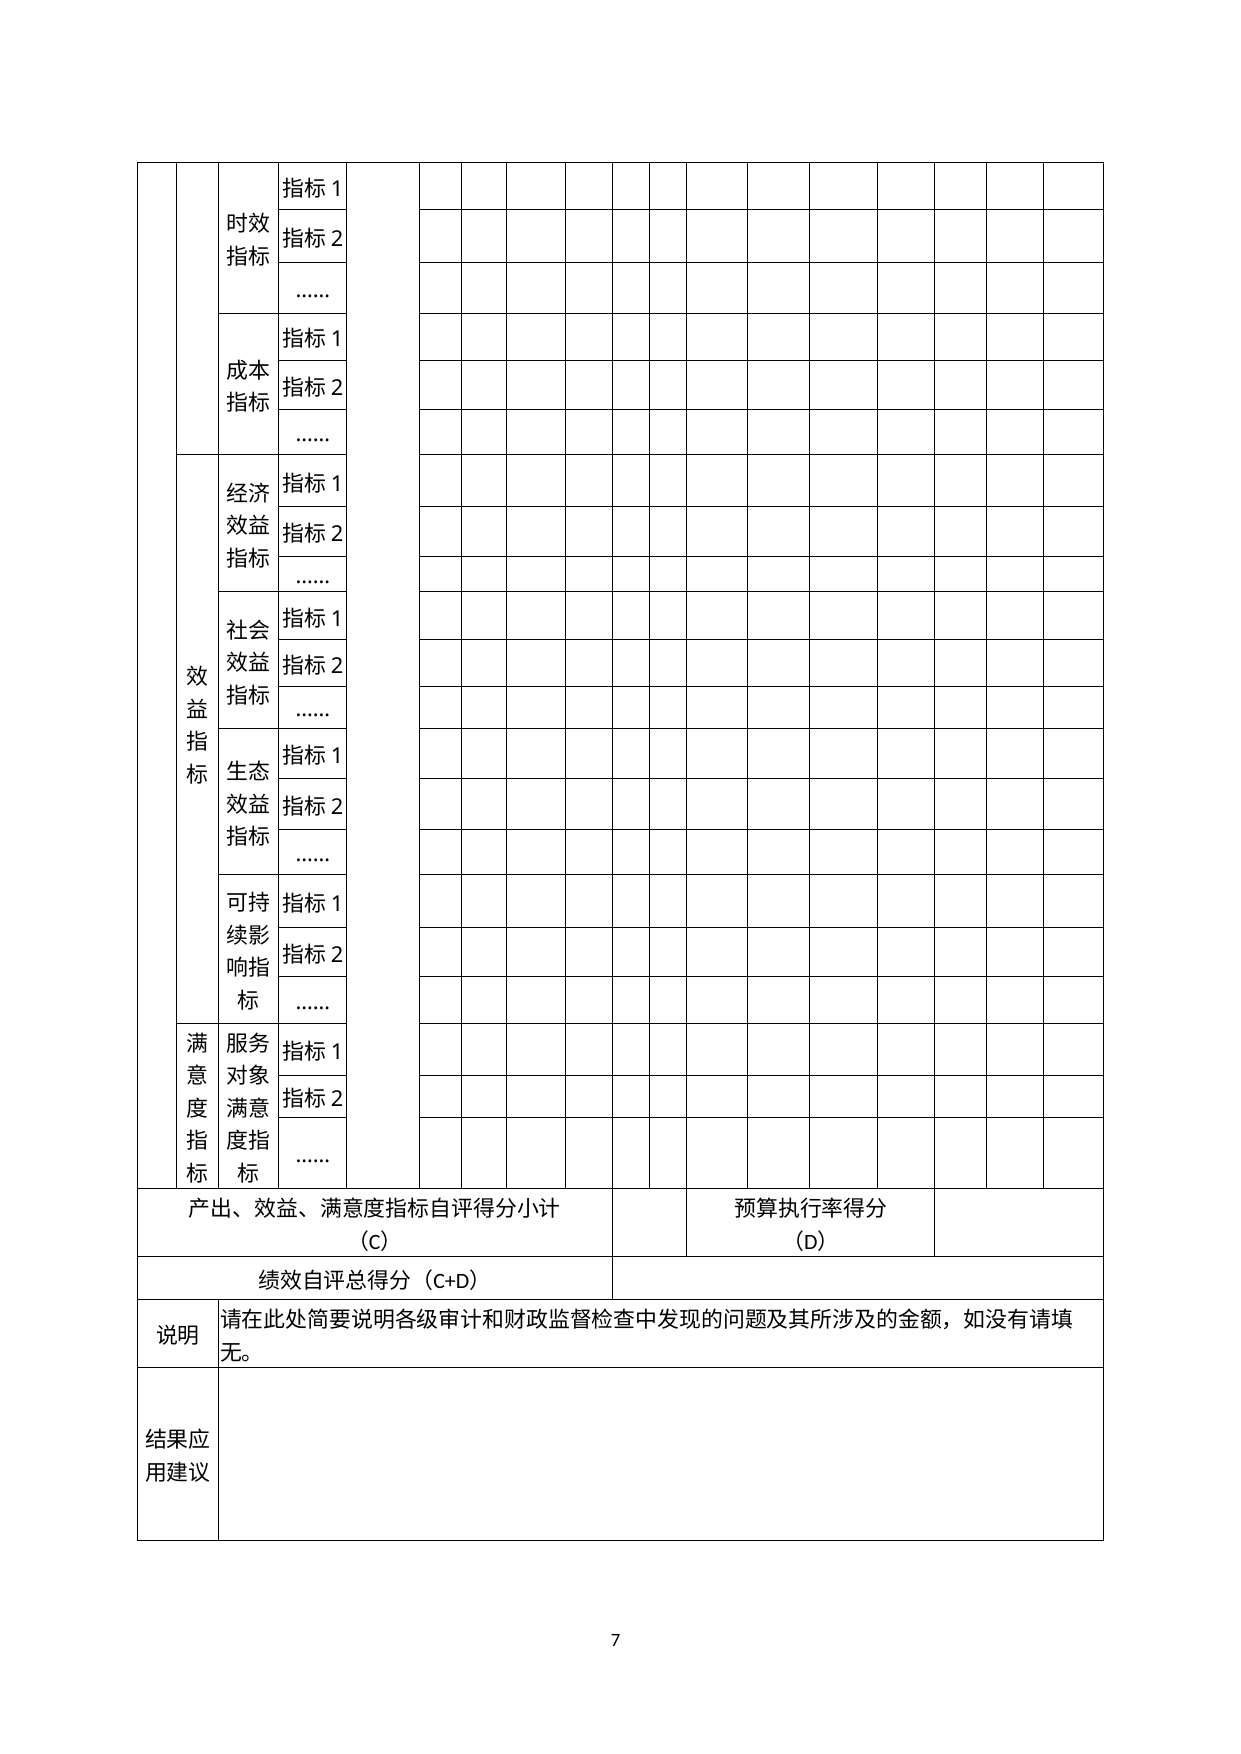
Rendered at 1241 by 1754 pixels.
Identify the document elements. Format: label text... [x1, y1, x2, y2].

table_cell [462, 729, 506, 778]
table_cell [935, 163, 986, 209]
table_cell [613, 977, 649, 1023]
table_cell [1044, 640, 1103, 686]
table_cell [613, 640, 649, 686]
table_cell [748, 592, 809, 639]
table_cell [507, 507, 565, 556]
table_cell [650, 687, 686, 728]
table_cell [748, 263, 809, 312]
table_cell 指标2 [279, 507, 346, 556]
table_cell [507, 410, 565, 454]
table_cell [566, 507, 612, 556]
table_cell [566, 977, 612, 1023]
table_cell [935, 640, 986, 686]
table_cell [1044, 557, 1103, 591]
table_cell …… [279, 687, 346, 728]
table_cell 指标1 [279, 729, 346, 778]
table_cell [810, 557, 877, 591]
table_cell [1044, 928, 1103, 976]
table_cell [748, 1118, 809, 1188]
table_cell [810, 410, 877, 454]
table_cell [687, 1024, 747, 1074]
table_cell [987, 729, 1043, 778]
table_cell [650, 507, 686, 556]
table_cell [462, 410, 506, 454]
table_cell [613, 592, 649, 639]
table_cell [935, 928, 986, 976]
table_cell [810, 687, 877, 728]
table_cell 绩效自评总得分（C+D） [138, 1257, 612, 1299]
table_cell [507, 163, 565, 209]
table_cell [462, 1024, 506, 1074]
table_cell [810, 1118, 877, 1188]
table_cell [613, 210, 649, 262]
table_cell [566, 210, 612, 262]
table_cell [462, 640, 506, 686]
table_cell [507, 592, 565, 639]
table_cell [810, 163, 877, 209]
table_cell [687, 875, 747, 927]
table_cell [1044, 314, 1103, 360]
table_cell [748, 640, 809, 686]
table_cell [420, 163, 461, 209]
table_cell [748, 361, 809, 409]
table_cell [462, 779, 506, 829]
table_cell [748, 507, 809, 556]
table_cell [935, 455, 986, 506]
table_cell [987, 314, 1043, 360]
table_cell [462, 314, 506, 360]
table_cell [935, 1189, 1103, 1256]
table_cell [420, 1024, 461, 1074]
table_cell [1044, 361, 1103, 409]
table_cell [748, 210, 809, 262]
table_cell [687, 640, 747, 686]
table_cell [687, 729, 747, 778]
table_cell [613, 163, 649, 209]
table_cell [935, 507, 986, 556]
table_cell [810, 875, 877, 927]
table_cell [566, 263, 612, 312]
table_cell [935, 977, 986, 1023]
table_cell [1044, 210, 1103, 262]
table_cell [987, 592, 1043, 639]
table_cell [1044, 687, 1103, 728]
table_cell [462, 210, 506, 262]
table_cell [420, 687, 461, 728]
table_cell [420, 557, 461, 591]
table_cell [987, 557, 1043, 591]
table_cell …… [279, 830, 346, 874]
table_cell [687, 592, 747, 639]
table_cell [987, 361, 1043, 409]
table_cell [987, 210, 1043, 262]
table_cell [810, 314, 877, 360]
table_cell [420, 640, 461, 686]
table_cell [462, 592, 506, 639]
table_cell [1044, 1024, 1103, 1074]
table_cell [613, 779, 649, 829]
table_cell [650, 779, 686, 829]
table_cell [566, 361, 612, 409]
table_cell [613, 314, 649, 360]
table_cell [507, 640, 565, 686]
table_cell [613, 1257, 1103, 1299]
table_cell [935, 687, 986, 728]
table_cell [650, 977, 686, 1023]
table_cell [507, 1024, 565, 1074]
table_cell [878, 1118, 934, 1188]
table_cell [935, 210, 986, 262]
table_cell [420, 1118, 461, 1188]
table_cell [613, 507, 649, 556]
table_cell [810, 455, 877, 506]
table_cell [748, 977, 809, 1023]
table_cell [650, 163, 686, 209]
table_cell [1044, 455, 1103, 506]
table_cell [1044, 729, 1103, 778]
table_cell [650, 1024, 686, 1074]
table_cell 效益 指标 [177, 455, 218, 1023]
table_cell [613, 830, 649, 874]
table_cell [878, 928, 934, 976]
table_cell [687, 314, 747, 360]
table_cell [810, 779, 877, 829]
table_cell [748, 687, 809, 728]
table_cell [650, 640, 686, 686]
table_cell [935, 1024, 986, 1074]
table_cell [420, 263, 461, 312]
table_cell [810, 729, 877, 778]
table_cell [420, 314, 461, 360]
table_cell [566, 779, 612, 829]
table_cell [687, 410, 747, 454]
table_cell [613, 928, 649, 976]
table_cell [566, 557, 612, 591]
table_cell [987, 1024, 1043, 1074]
table_cell [748, 928, 809, 976]
table_cell [1044, 779, 1103, 829]
table_cell [462, 1118, 506, 1188]
table_cell [878, 263, 934, 312]
table_cell [987, 830, 1043, 874]
table_cell [987, 1118, 1043, 1188]
table_cell [878, 410, 934, 454]
table_cell [650, 410, 686, 454]
table_cell [462, 875, 506, 927]
table_cell [687, 507, 747, 556]
table_cell [878, 1024, 934, 1074]
table_cell [1044, 592, 1103, 639]
table_cell [507, 263, 565, 312]
table_cell 指标1 [279, 592, 346, 639]
table_cell …… [279, 263, 346, 312]
table_cell [420, 729, 461, 778]
table_cell [748, 410, 809, 454]
table_cell 指标1 [279, 314, 346, 360]
table_cell [462, 830, 506, 874]
table_cell [1044, 410, 1103, 454]
table_cell [650, 592, 686, 639]
table_cell [507, 210, 565, 262]
table_cell [935, 830, 986, 874]
table_cell [566, 729, 612, 778]
table_cell [420, 779, 461, 829]
table_cell [507, 314, 565, 360]
table_cell [566, 928, 612, 976]
table_cell 满意度指标 [177, 1024, 218, 1188]
table_cell [687, 779, 747, 829]
table_cell [650, 729, 686, 778]
table_cell [878, 210, 934, 262]
table_cell 产出、效益、满意度指标自评得分小计 （C） [138, 1189, 612, 1256]
table_cell 指标1 [279, 1024, 346, 1074]
table_cell [566, 455, 612, 506]
table_cell [1044, 875, 1103, 927]
table_cell [687, 263, 747, 312]
table_cell [613, 1189, 686, 1256]
table_cell [613, 687, 649, 728]
table_cell [462, 163, 506, 209]
table_cell [566, 163, 612, 209]
table_cell [878, 729, 934, 778]
table_cell [748, 875, 809, 927]
table_cell 指标2 [279, 640, 346, 686]
table_cell [687, 210, 747, 262]
table_cell 指标1 [279, 455, 346, 506]
table_cell [987, 1076, 1043, 1117]
table_cell [935, 875, 986, 927]
table_cell [878, 687, 934, 728]
table_cell 结果应用建议 [138, 1368, 218, 1540]
table_cell [748, 1076, 809, 1117]
table_cell [566, 1024, 612, 1074]
table_cell [462, 977, 506, 1023]
table_cell 指标2 [279, 779, 346, 829]
table_cell [1044, 163, 1103, 209]
table_cell [935, 557, 986, 591]
table_cell …… [279, 977, 346, 1023]
table_cell [810, 928, 877, 976]
table_cell [650, 928, 686, 976]
table_cell [650, 455, 686, 506]
table_cell [987, 455, 1043, 506]
table_cell [650, 875, 686, 927]
table_cell …… [279, 410, 346, 454]
table_cell [878, 314, 934, 360]
table_cell 经济效益指标 [219, 455, 278, 591]
table_cell [878, 875, 934, 927]
table_cell [420, 977, 461, 1023]
table_cell [613, 729, 649, 778]
table_cell [878, 779, 934, 829]
table_cell [748, 729, 809, 778]
table_cell [462, 455, 506, 506]
table_cell [650, 210, 686, 262]
table_cell [566, 314, 612, 360]
table_cell [878, 361, 934, 409]
table_cell [687, 928, 747, 976]
table_cell [507, 687, 565, 728]
table_cell [935, 592, 986, 639]
table_cell [987, 687, 1043, 728]
table_cell [613, 410, 649, 454]
table_cell [613, 1024, 649, 1074]
table_cell [935, 1076, 986, 1117]
table_cell [987, 779, 1043, 829]
table_cell [507, 830, 565, 874]
table_cell [687, 977, 747, 1023]
table_cell [935, 314, 986, 360]
table_cell [420, 361, 461, 409]
table_cell [613, 557, 649, 591]
table_cell [810, 1076, 877, 1117]
table_cell [987, 928, 1043, 976]
table_cell [613, 1076, 649, 1117]
table_cell [613, 455, 649, 506]
table_cell 指标2 [279, 361, 346, 409]
table_cell [507, 977, 565, 1023]
table_cell [1044, 1118, 1103, 1188]
table_cell …… [279, 1118, 346, 1188]
table_cell [462, 263, 506, 312]
table_cell [420, 592, 461, 639]
table_cell 时效 指标 [219, 163, 278, 312]
table_cell [650, 263, 686, 312]
table_cell [748, 557, 809, 591]
table_cell [613, 1118, 649, 1188]
table_cell [878, 592, 934, 639]
table_cell [1044, 830, 1103, 874]
table_cell [507, 729, 565, 778]
table_cell 请在此处简要说明各级审计和财政监督检查中发现的问题及其所涉及的金额，如没有请填无。 [219, 1300, 1103, 1367]
table_cell [613, 875, 649, 927]
table_cell [462, 557, 506, 591]
table_cell [566, 687, 612, 728]
table_cell [687, 163, 747, 209]
table_cell [507, 1118, 565, 1188]
table_cell …… [279, 557, 346, 591]
table_cell [462, 928, 506, 976]
table_cell [420, 507, 461, 556]
table_cell 服务对象满意度指标 [219, 1024, 278, 1188]
table_cell [748, 830, 809, 874]
table_cell [507, 557, 565, 591]
table_cell [420, 875, 461, 927]
table_cell [687, 557, 747, 591]
table_cell [810, 263, 877, 312]
table_cell 成本 指标 [219, 314, 278, 454]
table_cell [420, 1076, 461, 1117]
table_cell [878, 557, 934, 591]
table_cell [935, 263, 986, 312]
table_cell [613, 263, 649, 312]
table_cell [420, 210, 461, 262]
table_cell [987, 410, 1043, 454]
table_cell [987, 163, 1043, 209]
table_cell [219, 1368, 1103, 1540]
table_cell [507, 875, 565, 927]
table_cell [566, 592, 612, 639]
table_cell [810, 977, 877, 1023]
table_cell [566, 875, 612, 927]
table_cell [748, 1024, 809, 1074]
table_cell 预算执行率得分 （D） [687, 1189, 934, 1256]
table_cell [650, 361, 686, 409]
table_cell [878, 830, 934, 874]
table_cell [748, 455, 809, 506]
table_cell 指标1 [279, 875, 346, 927]
table_cell [810, 507, 877, 556]
table_cell [987, 977, 1043, 1023]
table_cell [935, 1118, 986, 1188]
table_cell [566, 1118, 612, 1188]
table_cell [507, 455, 565, 506]
table_cell [687, 1118, 747, 1188]
table_cell [935, 410, 986, 454]
table_cell [810, 592, 877, 639]
table_cell [462, 1076, 506, 1117]
table_cell [987, 640, 1043, 686]
table_cell [878, 977, 934, 1023]
table_cell [1044, 263, 1103, 312]
table_cell [987, 507, 1043, 556]
table_cell [748, 779, 809, 829]
table_cell [507, 1076, 565, 1117]
table_cell [1044, 1076, 1103, 1117]
table_cell [878, 163, 934, 209]
table_cell [566, 410, 612, 454]
table_cell [878, 640, 934, 686]
table_cell 指标2 [279, 210, 346, 262]
table_cell [566, 830, 612, 874]
table_cell [935, 779, 986, 829]
table_cell [462, 507, 506, 556]
table_cell [420, 455, 461, 506]
table_cell [650, 314, 686, 360]
table_cell [650, 1118, 686, 1188]
table_cell 生态效益指标 [219, 729, 278, 874]
table_cell [650, 1076, 686, 1117]
table_cell [462, 361, 506, 409]
table_cell [810, 361, 877, 409]
table_cell [810, 210, 877, 262]
table_cell [687, 361, 747, 409]
table_cell [687, 687, 747, 728]
table_cell 指标2 [279, 1076, 346, 1117]
table_cell [987, 875, 1043, 927]
table_cell [810, 830, 877, 874]
table_cell [748, 163, 809, 209]
table_cell [462, 687, 506, 728]
table_cell [878, 1076, 934, 1117]
table_cell 指标2 [279, 928, 346, 976]
table_cell [650, 557, 686, 591]
table_cell [420, 830, 461, 874]
table_cell [507, 928, 565, 976]
table_cell [1044, 507, 1103, 556]
table_cell 社会效益指标 [219, 592, 278, 728]
table_cell [810, 640, 877, 686]
table_cell [687, 1076, 747, 1117]
table_cell [935, 729, 986, 778]
table_cell [935, 361, 986, 409]
table_cell [566, 1076, 612, 1117]
table_cell [878, 507, 934, 556]
table_cell [687, 455, 747, 506]
table_cell [613, 361, 649, 409]
table_cell [420, 928, 461, 976]
table_cell [987, 263, 1043, 312]
table_cell 指标1 [279, 163, 346, 209]
table_cell [420, 410, 461, 454]
table_cell 说明 [138, 1300, 218, 1367]
table_cell 可持续影响指标 [219, 875, 278, 1023]
table_cell [507, 361, 565, 409]
table_cell [878, 455, 934, 506]
table_cell [507, 779, 565, 829]
table_cell [687, 830, 747, 874]
table_cell [1044, 977, 1103, 1023]
table_cell [810, 1024, 877, 1074]
table_cell [566, 640, 612, 686]
table_cell [748, 314, 809, 360]
table_cell [650, 830, 686, 874]
